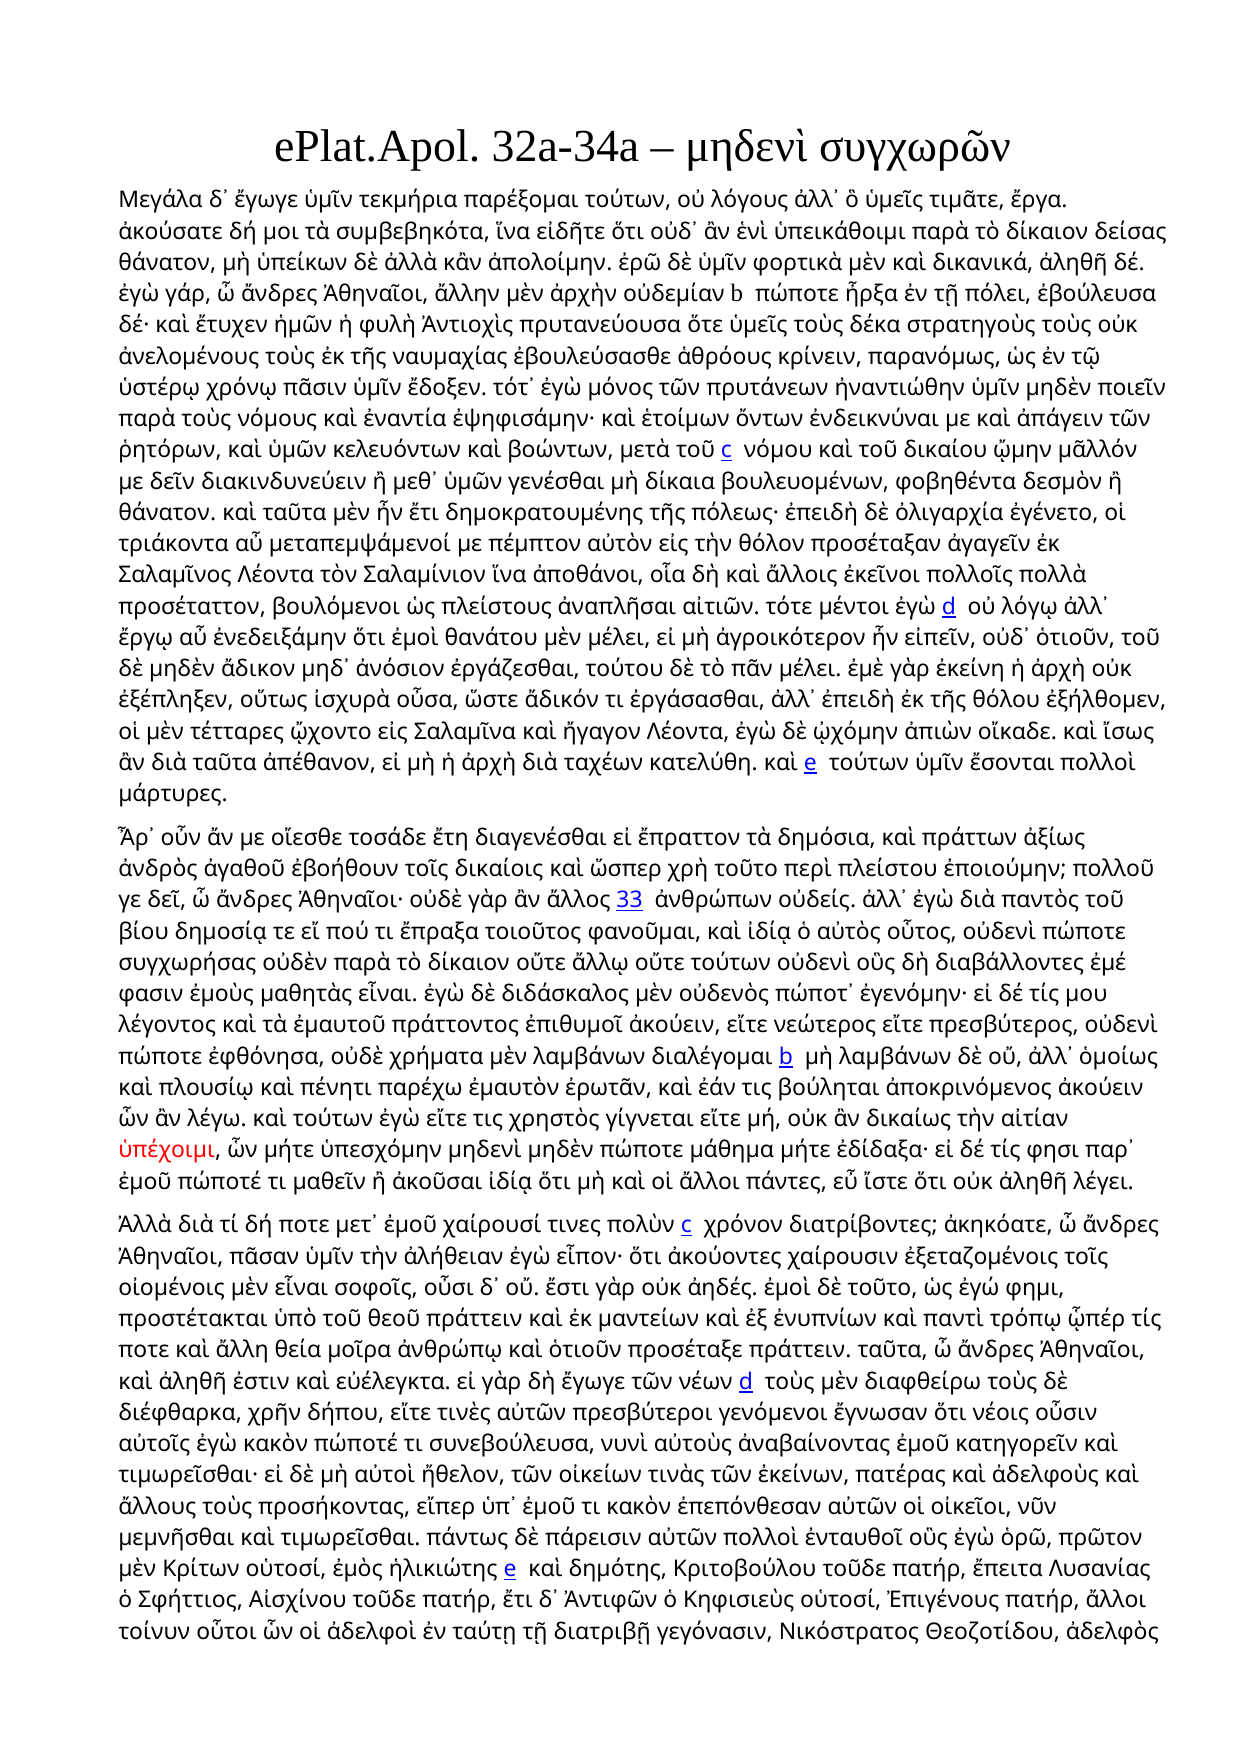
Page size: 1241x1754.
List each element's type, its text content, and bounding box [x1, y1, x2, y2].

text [118, 1208, 1167, 1646]
text ePlat.Apol. 32a-34a – μηδενὶ συγχωρῶν [118, 118, 1167, 171]
text Ἆρ᾽ οὖν ἄν με οἴεσθε τοσάδε ἔτη διαγενέσθαι εἰ ἔπραττον τὰ δημόσια, καὶ πράττων ἀξίως ἀνδρὸς ἀγαθοῦ ἐβοήθουν τοῖς δικαίοις καὶ ὥσπερ χρὴ τοῦτο περὶ πλείστου ἐποιούμην; πολλοῦ γε δεῖ, ὦ ἄνδρες Ἀθηναῖοι· οὐδὲ γὰρ ἂν ἄλλος 33 ἀνθρώπων οὐδείς. ἀλλ᾽ ἐγὼ διὰ παντὸς τοῦ βίου δημοσίᾳ τε εἴ πού τι ἔπραξα τοιοῦτος φανοῦμαι, καὶ ἰδίᾳ ὁ αὐτὸς οὗτος, οὐδενὶ πώποτε συγχωρήσας οὐδὲν παρὰ τὸ δίκαιον οὔτε ἄλλῳ οὔτε τούτων οὐδενὶ οὓς δὴ διαβάλλοντες ἐμέ φασιν ἐμοὺς μαθητὰς εἶναι. ἐγὼ δὲ διδάσκαλος μὲν οὐδενὸς πώποτ᾽ ἐγενόμην· εἰ δέ τίς μου λέγοντος καὶ τὰ ἐμαυτοῦ πράττοντος ἐπιθυμοῖ ἀκούειν, εἴτε νεώτερος εἴτε πρεσβύτερος, οὐδενὶ πώποτε ἐφθόνησα, οὐδὲ χρήματα μὲν λαμβάνων διαλέγομαι b μὴ λαμβάνων δὲ οὔ, ἀλλ᾽ ὁμοίως καὶ πλουσίῳ καὶ πένητι παρέχω ἐμαυτὸν ἐρωτᾶν, καὶ ἐάν τις βούληται ἀποκρινόμενος ἀκούειν ὧν ἂν λέγω. καὶ τούτων ἐγὼ εἴτε τις χρηστὸς γίγνεται εἴτε μή, οὐκ ἂν δικαίως τὴν αἰτίαν ὑπέχοιμι, ὧν μήτε ὑπεσχόμην μηδενὶ μηδὲν πώποτε μάθημα μήτε ἐδίδαξα· εἰ δέ τίς φησι παρ᾽ ἐμοῦ πώποτέ τι μαθεῖν ἢ ἀκοῦσαι ἰδίᾳ ὅτι μὴ καὶ οἱ ἄλλοι πάντες, εὖ ἴστε ὅτι οὐκ ἀληθῆ λέγει. [118, 821, 1167, 1196]
text Μεγάλα δ᾽ ἔγωγε ὑμῖν τεκμήρια παρέξομαι τούτων, οὐ λόγους ἀλλ᾽ ὃ ὑμεῖς τιμᾶτε, ἔργα. ἀκούσατε δή μοι τὰ συμβεβηκότα, ἵνα εἰδῆτε ὅτι οὐδ᾽ ἂν ἑνὶ ὑπεικάθοιμι παρὰ τὸ δίκαιον δείσας θάνατον, μὴ ὑπείκων δὲ ἀλλὰ κἂν ἀπολοίμην. ἐρῶ δὲ ὑμῖν φορτικὰ μὲν καὶ δικανικά, ἀληθῆ δέ. ἐγὼ γάρ, ὦ ἄνδρες Ἀθηναῖοι, ἄλλην μὲν ἀρχὴν οὐδεμίαν b πώποτε ἦρξα ἐν τῇ πόλει, ἐβούλευσα δέ· καὶ ἔτυχεν ἡμῶν ἡ φυλὴ Ἀντιοχὶς πρυτανεύουσα ὅτε ὑμεῖς τοὺς δέκα στρατηγοὺς τοὺς οὐκ ἀνελομένους τοὺς ἐκ τῆς ναυμαχίας ἐβουλεύσασθε ἁθρόους κρίνειν, παρανόμως, ὡς ἐν τῷ ὑστέρῳ χρόνῳ πᾶσιν ὑμῖν ἔδοξεν. τότ᾽ ἐγὼ μόνος τῶν πρυτάνεων ἠναντιώθην ὑμῖν μηδὲν ποιεῖν παρὰ τοὺς νόμους καὶ ἐναντία ἐψηφισάμην· καὶ ἑτοίμων ὄντων ἐνδεικνύναι με καὶ ἀπάγειν τῶν ῥητόρων, καὶ ὑμῶν κελευόντων καὶ βοώντων, μετὰ τοῦ c νόμου καὶ τοῦ δικαίου ᾤμην μᾶλλόν με δεῖν διακινδυνεύειν ἢ μεθ᾽ ὑμῶν γενέσθαι μὴ δίκαια βουλευομένων, φοβηθέντα δεσμὸν ἢ θάνατον. καὶ ταῦτα μὲν ἦν ἔτι δημοκρατουμένης τῆς πόλεως· ἐπειδὴ δὲ ὀλιγαρχία ἐγένετο, οἱ τριάκοντα αὖ μεταπεμψάμενοί με πέμπτον αὐτὸν εἰς τὴν θόλον προσέταξαν ἀγαγεῖν ἐκ Σαλαμῖνος Λέοντα τὸν Σαλαμίνιον ἵνα ἀποθάνοι, οἷα δὴ καὶ ἄλλοις ἐκεῖνοι πολλοῖς πολλὰ προσέταττον, βουλόμενοι ὡς πλείστους ἀναπλῆσαι αἰτιῶν. τότε μέντοι ἐγὼ d οὐ λόγῳ ἀλλ᾽ ἔργῳ αὖ ἐνεδειξάμην ὅτι ἐμοὶ θανάτου μὲν μέλει, εἰ μὴ ἀγροικότερον ἦν εἰπεῖν, οὐδ᾽ ὁτιοῦν, τοῦ δὲ μηδὲν ἄδικον μηδ᾽ ἀνόσιον ἐργάζεσθαι, τούτου δὲ τὸ πᾶν μέλει. ἐμὲ γὰρ ἐκείνη ἡ ἀρχὴ οὐκ ἐξέπληξεν, οὕτως ἰσχυρὰ οὖσα, ὥστε ἄδικόν τι ἐργάσασθαι, ἀλλ᾽ ἐπειδὴ ἐκ τῆς θόλου ἐξήλθομεν, οἱ μὲν τέτταρες ᾤχοντο εἰς Σαλαμῖνα καὶ ἤγαγον Λέοντα, ἐγὼ δὲ ᾠχόμην ἀπιὼν οἴκαδε. καὶ ἴσως ἂν διὰ ταῦτα ἀπέθανον, εἰ μὴ ἡ ἀρχὴ διὰ ταχέων κατελύθη. καὶ e τούτων ὑμῖν ἔσονται πολλοὶ μάρτυρες. [118, 183, 1167, 808]
